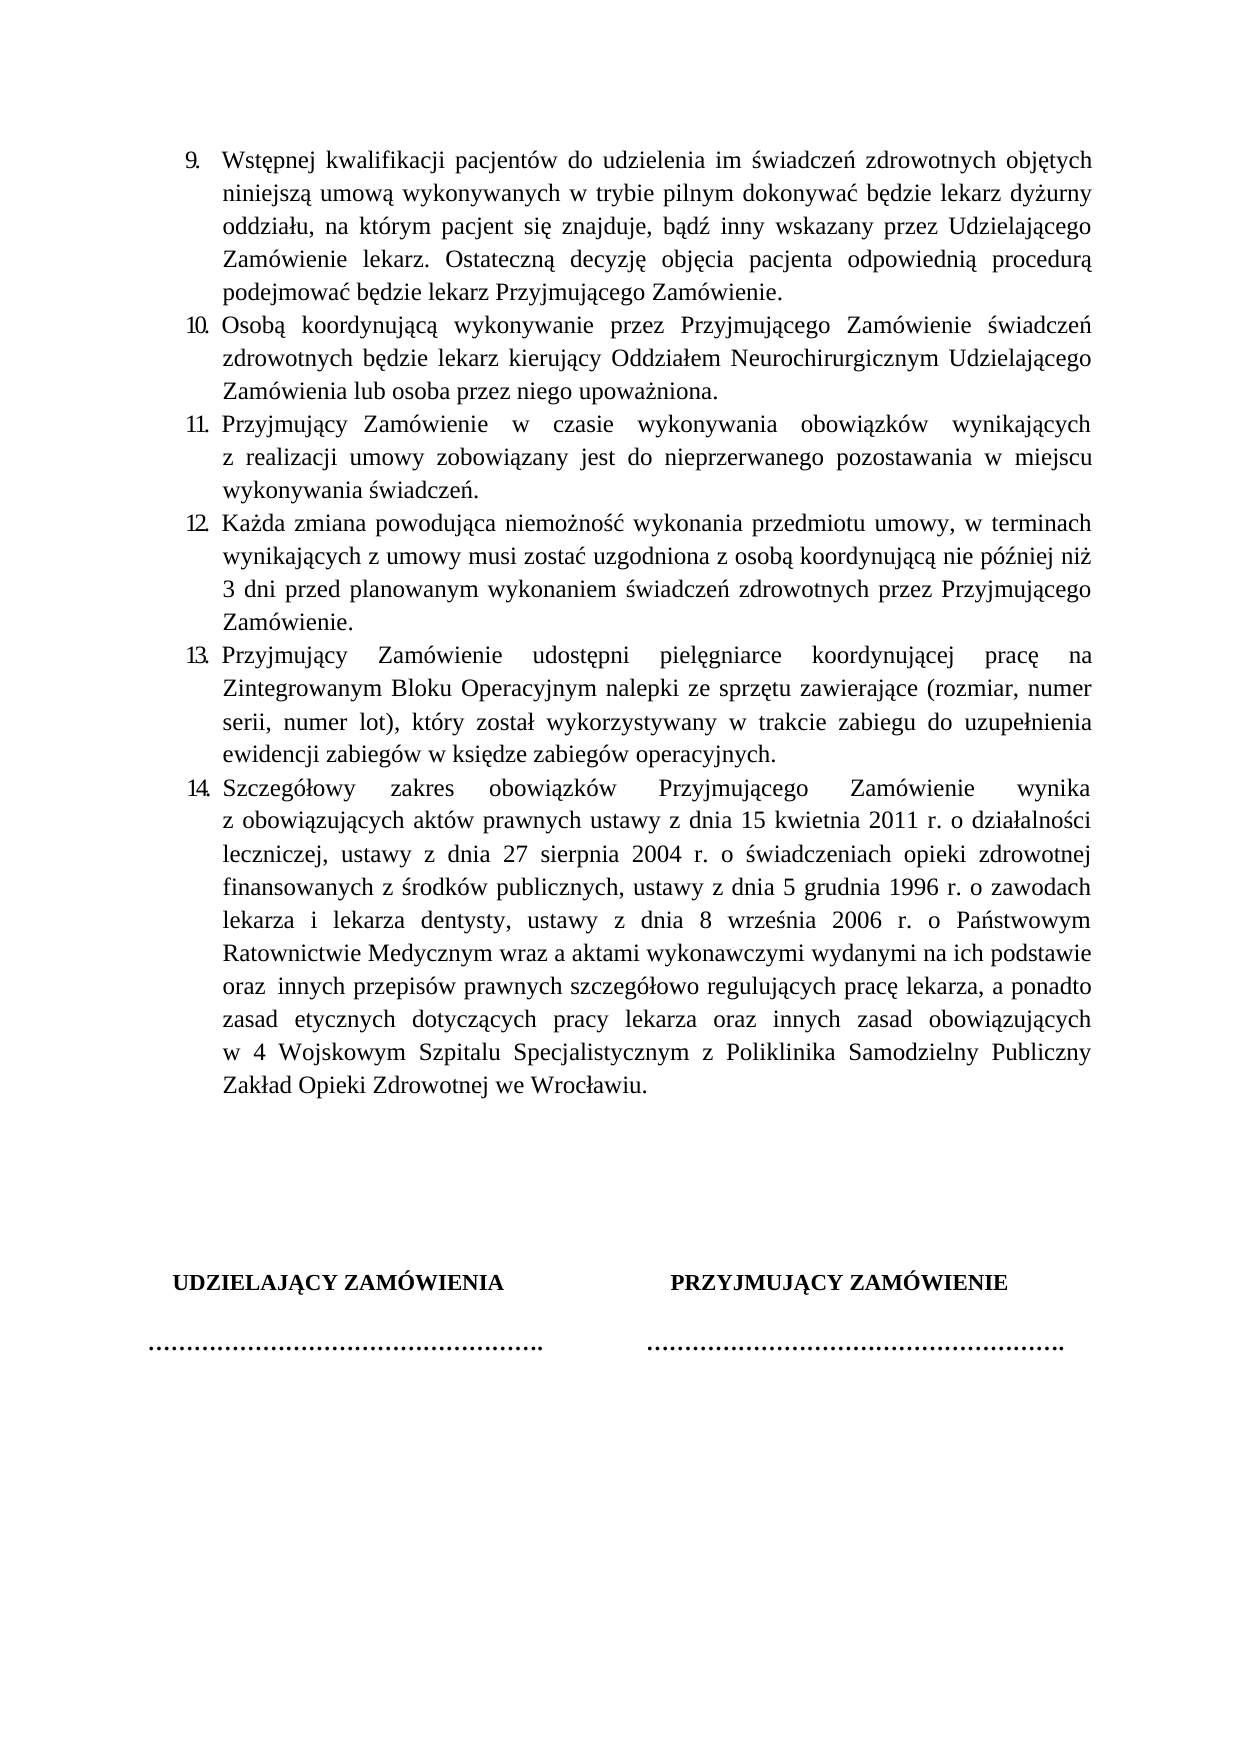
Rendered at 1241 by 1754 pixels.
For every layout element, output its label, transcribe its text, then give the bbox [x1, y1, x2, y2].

list Szczegółowy zakres obowiązków Przyjmującego Zamówienie wynika z obowiązujących aktów prawnych ustawy z dnia 15 kwietnia 2011 r. o działalności leczniczej, ustawy z dnia 27 sierpnia 2004 r. o świadczeniach opieki zdrowotnej finansowanych z środków publicznych, ustawy z dnia 5 grudnia 1996 r. o zawodach lekarza i lekarza dentysty, ustawy z dnia 8 września 2006 r. o Państwowym Ratownictwie Medycznym wraz a aktami wykonawczymi wydanymi na ich podstawie oraz innych przepisów prawnych szczegółowo regulujących pracę lekarza, a ponadto zasad etycznych dotyczących pracy lekarza oraz innych zasad obowiązujących w 4 Wojskowym Szpitalu Specjalistycznym z Poliklinika Samodzielny Publiczny Zakład Opieki Zdrowotnej we Wrocławiu. [186, 773, 1092, 1098]
list Osobą koordynującą wykonywanie przez Przyjmującego Zamówienie świadczeń zdrowotnych będzie lekarz kierujący Oddziałem Neurochirurgicznym Udzielającego Zamówienia lub osoba przez niego upoważniona. [185, 310, 1092, 405]
list Każda zmiana powodująca niemożność wykonania przedmiotu umowy, w terminach wynikających z umowy musi zostać uzgodniona z osobą koordynującą nie później niż 3 dni przed planowanym wykonaniem świadczeń zdrowotnych przez Przyjmującego Zamówienie. [185, 508, 1092, 636]
text ……………………………………………. ………………………………………………. [147, 1329, 1105, 1356]
list Wstępnej kwalifikacji pacjentów do udzielenia im świadczeń zdrowotnych objętych niniejszą umową wykonywanych w trybie pilnym dokonywać będzie lekarz dyżurny oddziału, na którym pacjent się znajduje, bądź inny wskazany przez Udzielającego Zamówienie lekarz. Ostateczną decyzję objęcia pacjenta odpowiednią procedurą podejmować będzie lekarz Przyjmującego Zamówienie. [185, 145, 1093, 306]
list Przyjmujący Zamówienie udostępni pielęgniarce koordynującej pracę na Zintegrowanym Bloku Operacyjnym nalepki ze sprzętu zawierające (rozmiar, numer serii, numer lot), który został wykorzystywany w trakcie zabiegu do uzupełnienia ewidencji zabiegów w księdze zabiegów operacyjnych. [185, 641, 1093, 768]
text UDZIELAJĄCY ZAMÓWIENIA PRZYJMUJĄCY ZAMÓWIENIE [172, 1269, 1105, 1295]
list Przyjmujący Zamówienie w czasie wykonywania obowiązków wynikających z realizacji umowy zobowiązany jest do nieprzerwanego pozostawania w miejscu wykonywania świadczeń. [185, 409, 1093, 504]
